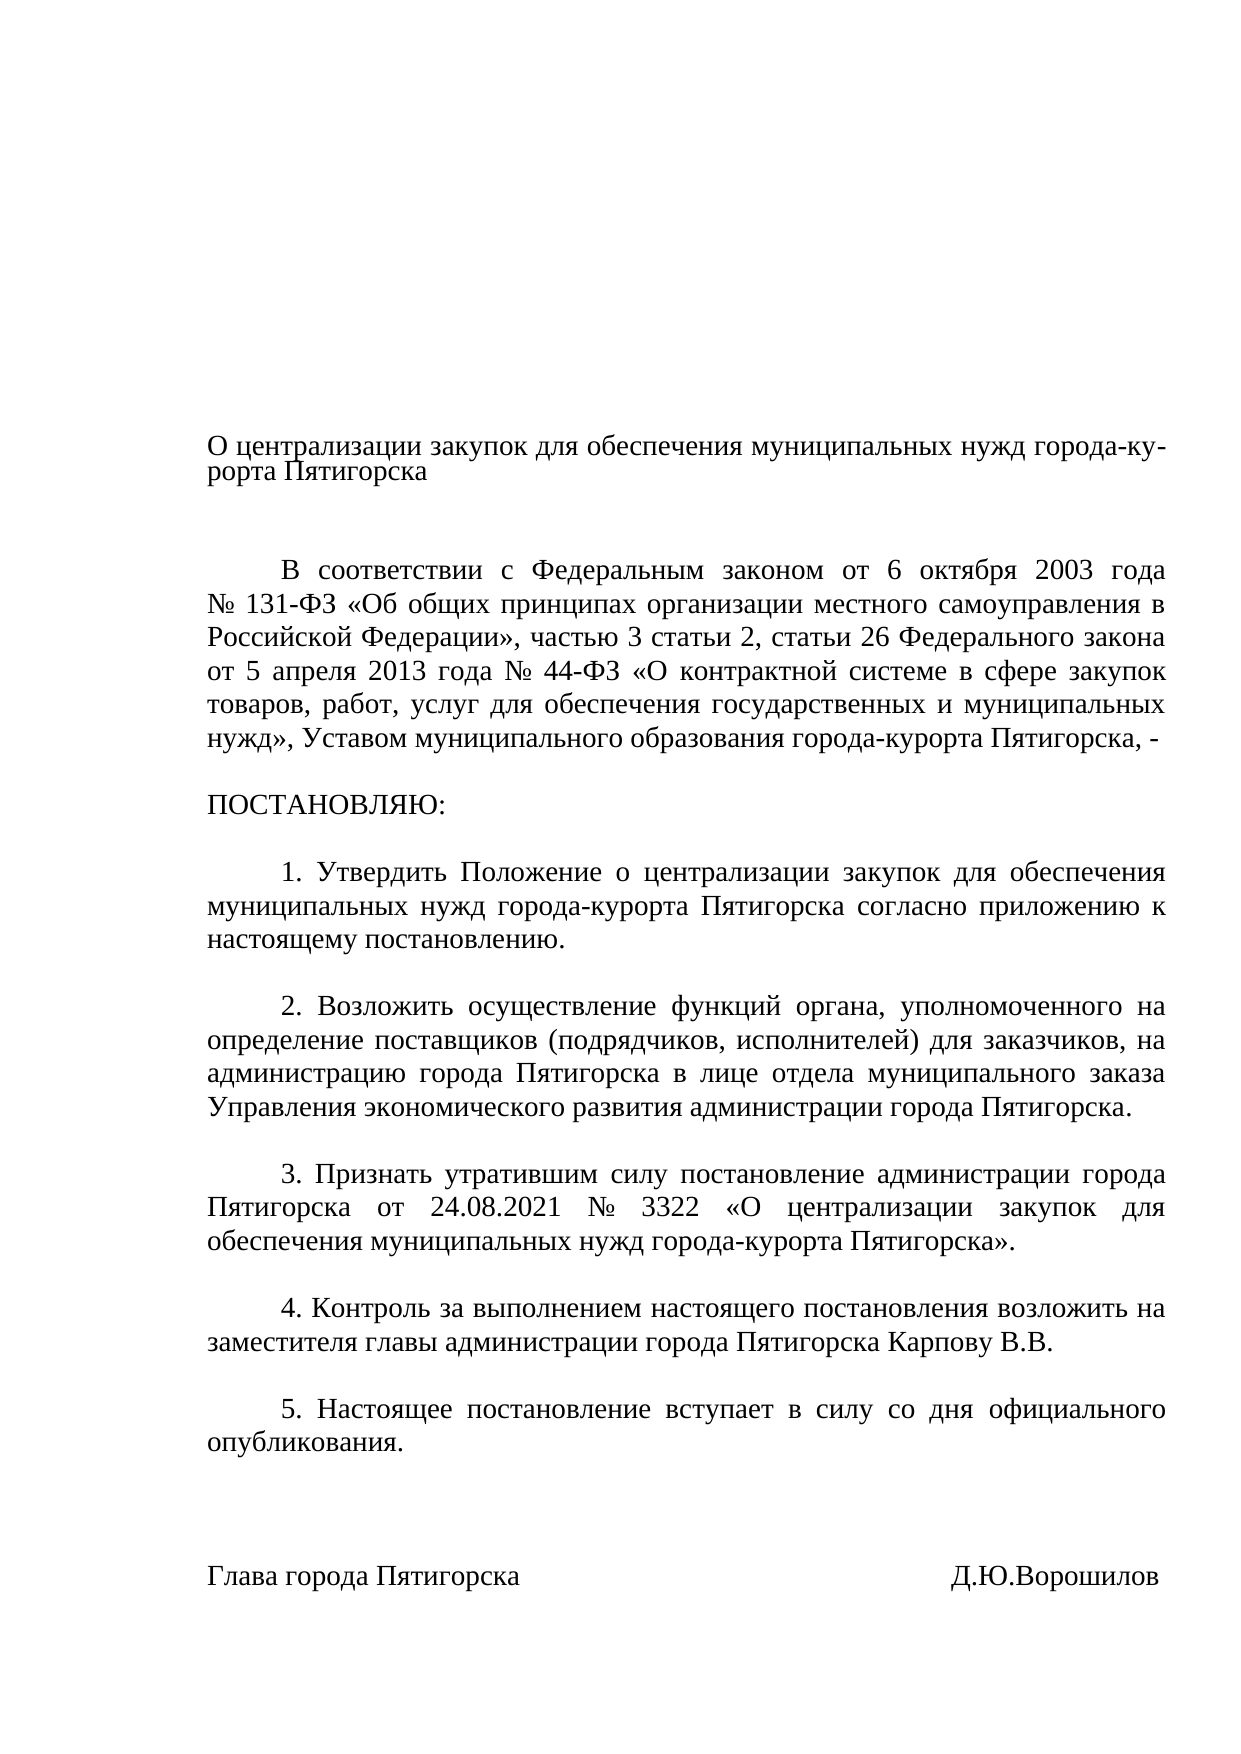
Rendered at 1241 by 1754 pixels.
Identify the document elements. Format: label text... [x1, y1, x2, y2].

text 3. Признать утратившим силу постановление администрации города Пятигорска от 24.08.2021 № 3322 «О централизации закупок для обеспечения муниципальных нужд города-курорта Пятигорска». [207, 1156, 1166, 1257]
text 4. Контроль за выполнением настоящего постановления возложить на заместителя главы администрации города Пятигорска Карпову В.В. [207, 1290, 1166, 1357]
text 2. Возложить осуществление функций органа, уполномоченного на определение поставщиков (подрядчиков, исполнителей) для заказчиков, на администрацию города Пятигорска в лице отдела муниципального заказа Управления экономического развития администрации города Пятигорска. [207, 988, 1166, 1122]
text 5. Настоящее постановление вступает в силу со дня официального опубликования. [207, 1391, 1166, 1458]
text О централизации закупок для обеспечения муниципальных нужд города-курорта Пятигорска [207, 435, 1166, 485]
text 1. Утвердить Положение о централизации закупок для обеспечения муниципальных нужд города-курорта Пятигорска согласно приложению к настоящему постановлению. [207, 854, 1166, 955]
text Глава города Пятигорска Д.Ю.Ворошилов [207, 1558, 1166, 1592]
text ПОСТАНОВЛЯЮ: [207, 787, 1166, 821]
text В соответствии с Федеральным законом от 6 октября 2003 года № 131-ФЗ «Об общих принципах организации местного самоуправления в Российской Федерации», частью 3 статьи 2, статьи 26 Федерального закона от 5 апреля 2013 года № 44-ФЗ «О контрактной системе в сфере закупок товаров, работ, услуг для обеспечения государственных и муниципальных нужд», Уставом муниципального образования города-курорта Пятигорска, - [207, 552, 1166, 753]
